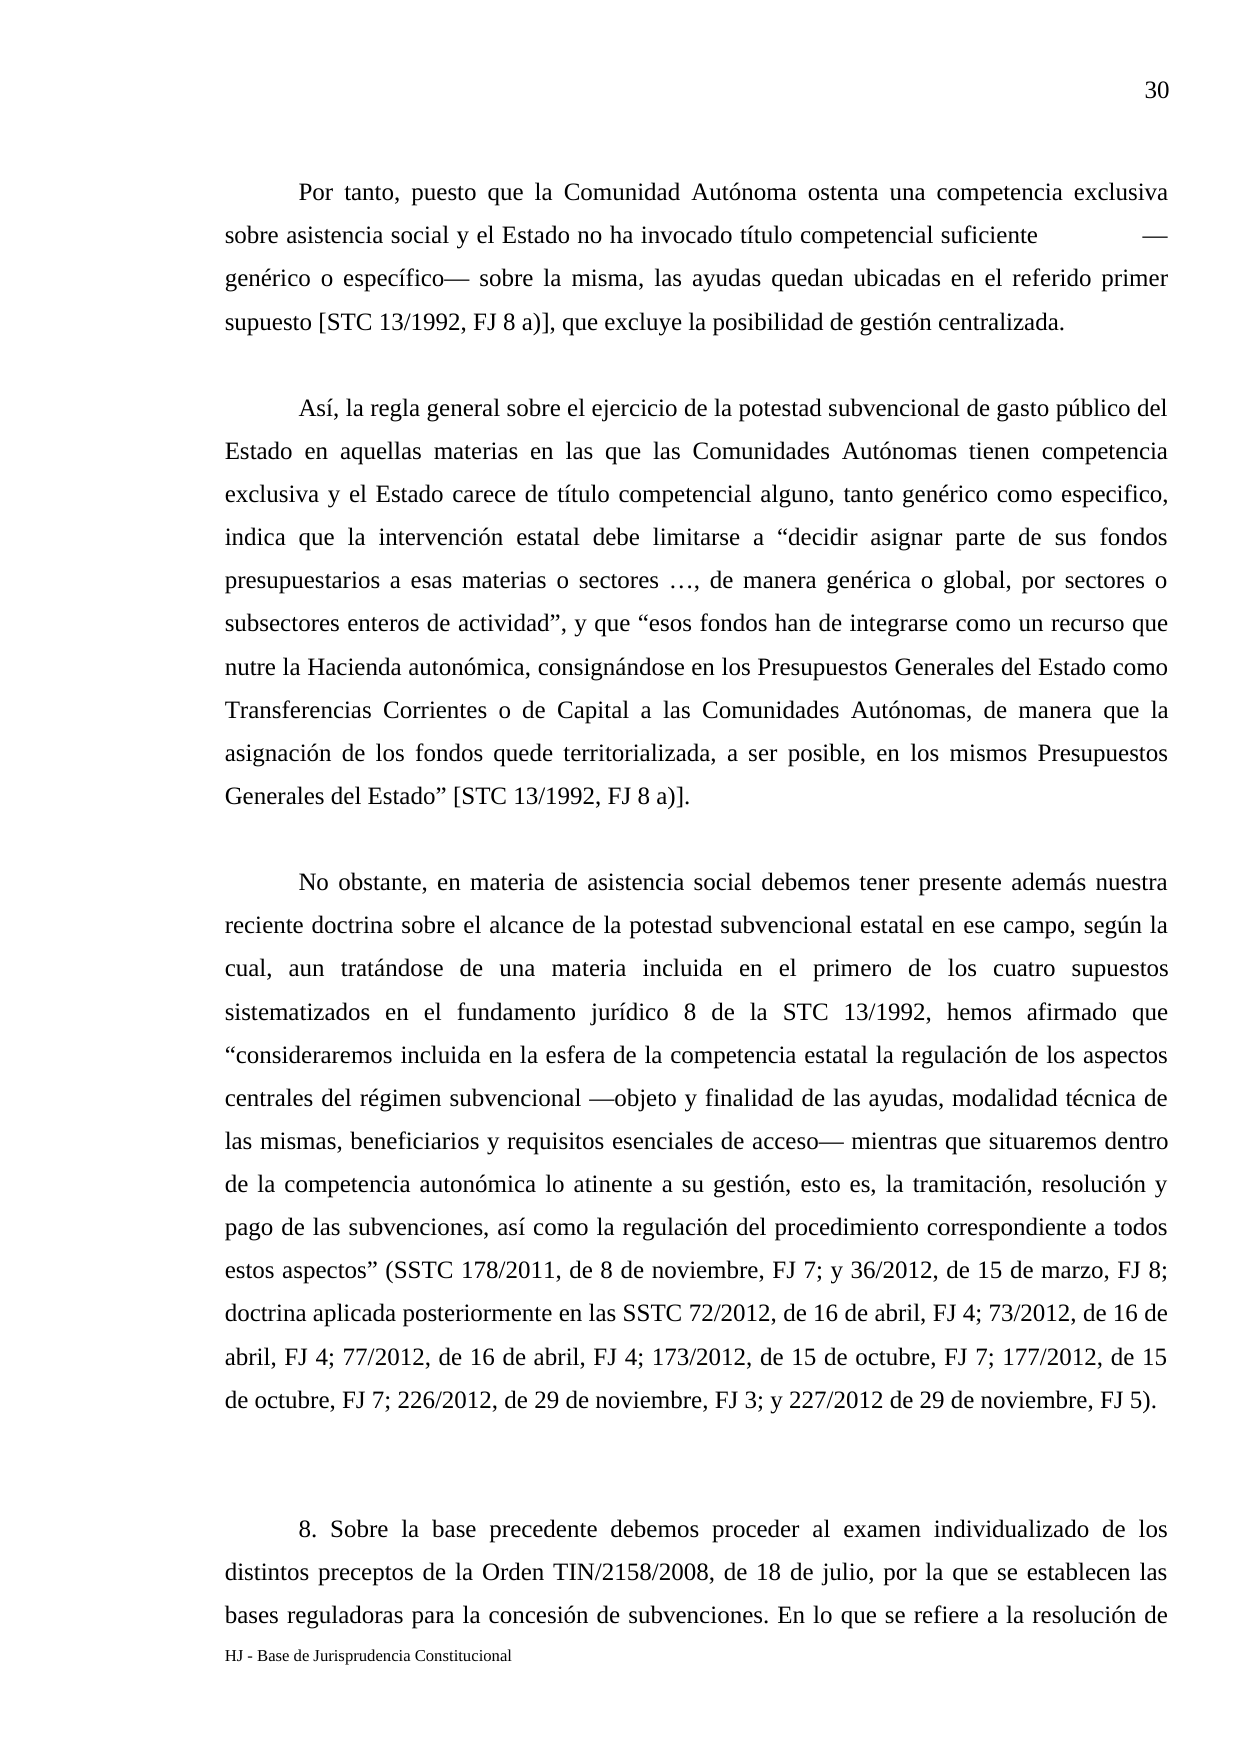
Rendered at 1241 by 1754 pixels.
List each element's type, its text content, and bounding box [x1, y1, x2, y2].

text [224, 1514, 1169, 1629]
text Así, la regla general sobre el ejercicio de la potestad subvencional de gasto público del Estado en aquellas materias en las que las Comunidades Autónomas tienen competencia exclusiva y el Estado carece de título competencial alguno, tanto genérico como especifico, indica que la intervención estatal debe limitarse a “decidir asignar parte de sus fondos presupuestarios a esas materias o sectores …, de manera genérica o global, por sectores o subsectores enteros de actividad”, y que “esos fondos han de integrarse como un recurso que nutre la Hacienda autonómica, consignándose en los Presupuestos Generales del Estado como Transferencias Corrientes o de Capital a las Comunidades Autónomas, de manera que la asignación de los fondos quede territorializada, a ser posible, en los mismos Presupuestos Generales del Estado” [STC 13/1992, FJ 8 a)]. [224, 393, 1169, 810]
text Por tanto, puesto que la Comunidad Autónoma ostenta una competencia exclusiva sobre asistencia social y el Estado no ha invocado título competencial suficiente —genérico o específico— sobre la misma, las ayudas quedan ubicadas en el referido primer supuesto [STC 13/1992, FJ 8 a)], que excluye la posibilidad de gestión centralizada. [224, 177, 1169, 335]
text No obstante, en materia de asistencia social debemos tener presente además nuestra reciente doctrina sobre el alcance de la potestad subvencional estatal en ese campo, según la cual, aun tratándose de una materia incluida en el primero de los cuatro supuestos sistematizados en el fundamento jurídico 8 de la STC 13/1992, hemos afirmado que “consideraremos incluida en la esfera de la competencia estatal la regulación de los aspectos centrales del régimen subvencional —objeto y finalidad de las ayudas, modalidad técnica de las mismas, beneficiarios y requisitos esenciales de acceso— mientras que situaremos dentro de la competencia autonómica lo atinente a su gestión, esto es, la tramitación, resolución y pago de las subvenciones, así como la regulación del procedimiento correspondiente a todos estos aspectos” (SSTC 178/2011, de 8 de noviembre, FJ 7; y 36/2012, de 15 de marzo, FJ 8; doctrina aplicada posteriormente en las SSTC 72/2012, de 16 de abril, FJ 4; 73/2012, de 16 de abril, FJ 4; 77/2012, de 16 de abril, FJ 4; 173/2012, de 15 de octubre, FJ 7; 177/2012, de 15 de octubre, FJ 7; 226/2012, de 29 de noviembre, FJ 3; y 227/2012 de 29 de noviembre, FJ 5). [224, 867, 1169, 1413]
